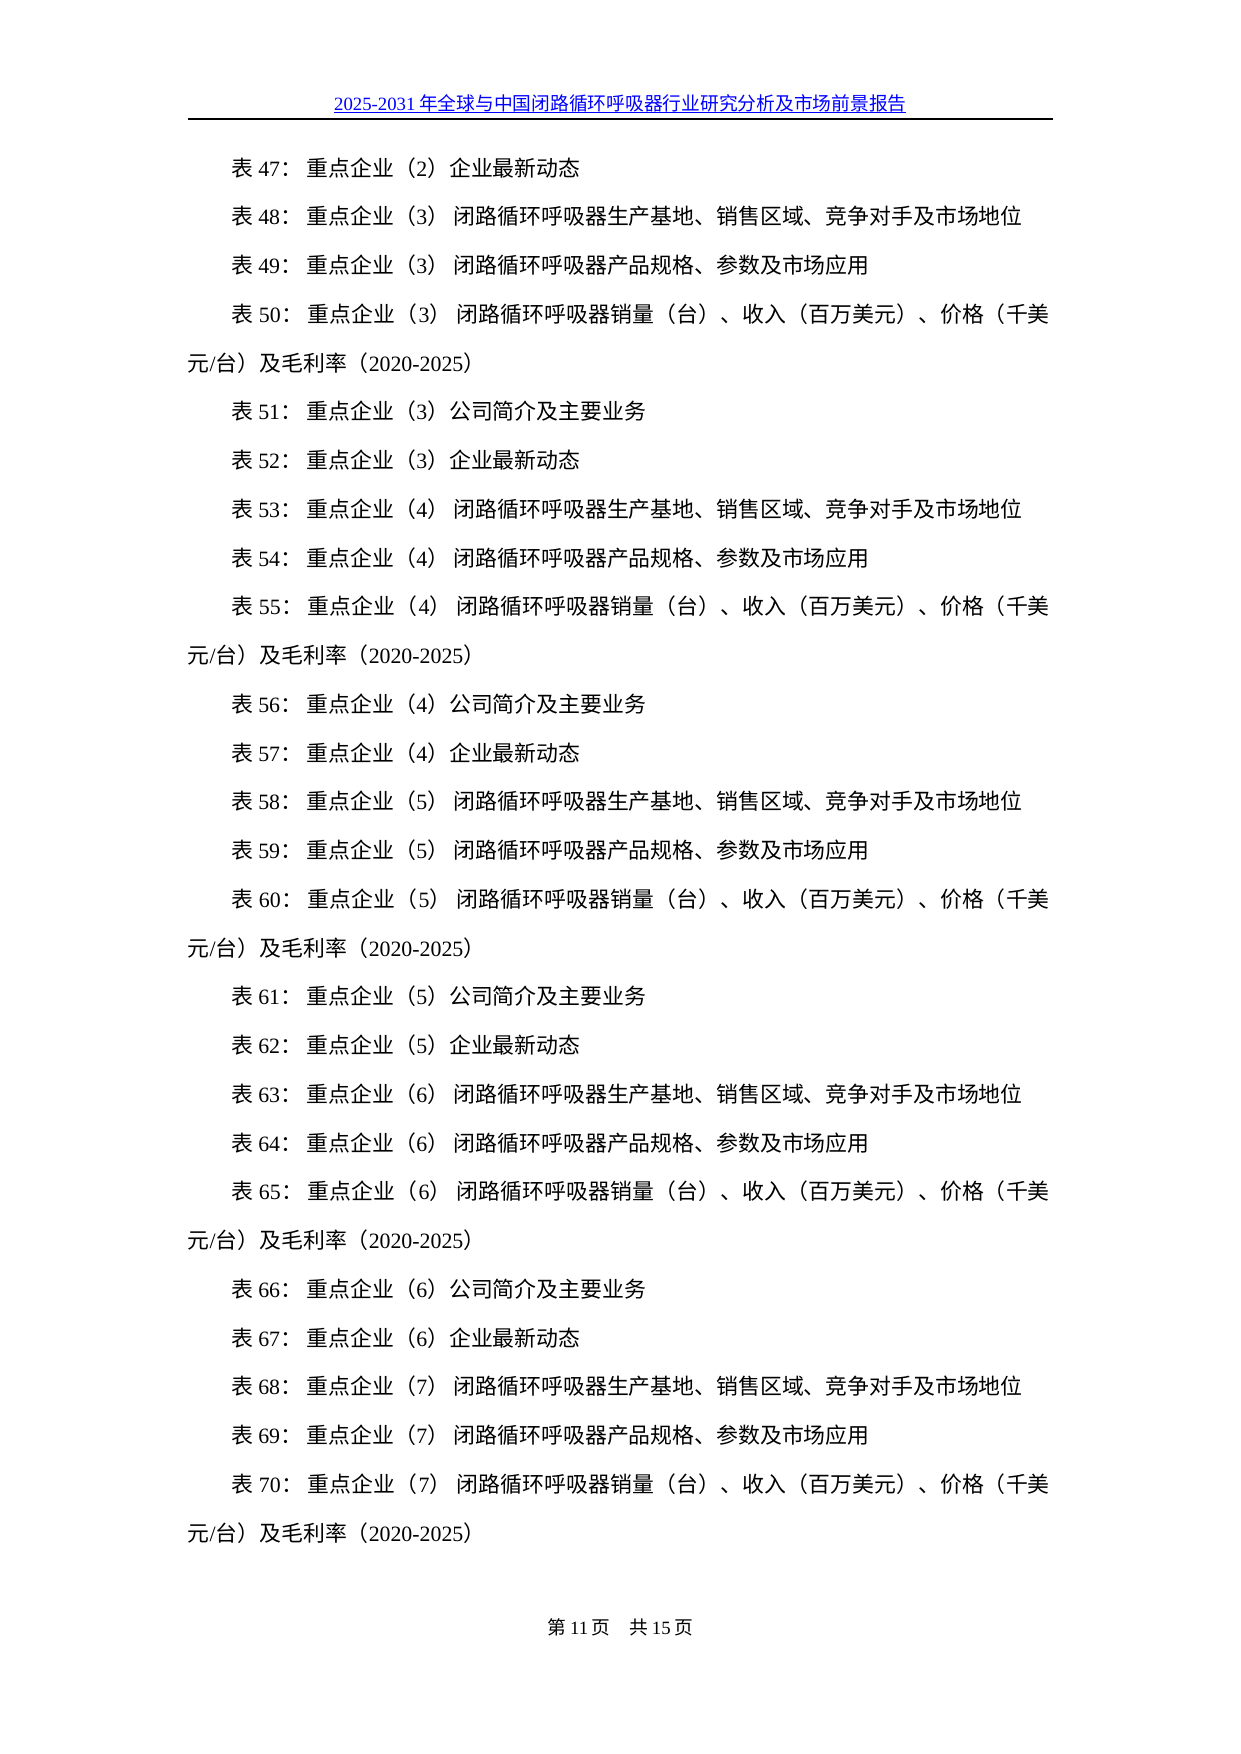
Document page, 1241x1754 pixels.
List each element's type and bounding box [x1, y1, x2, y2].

text [187, 150, 1053, 1548]
